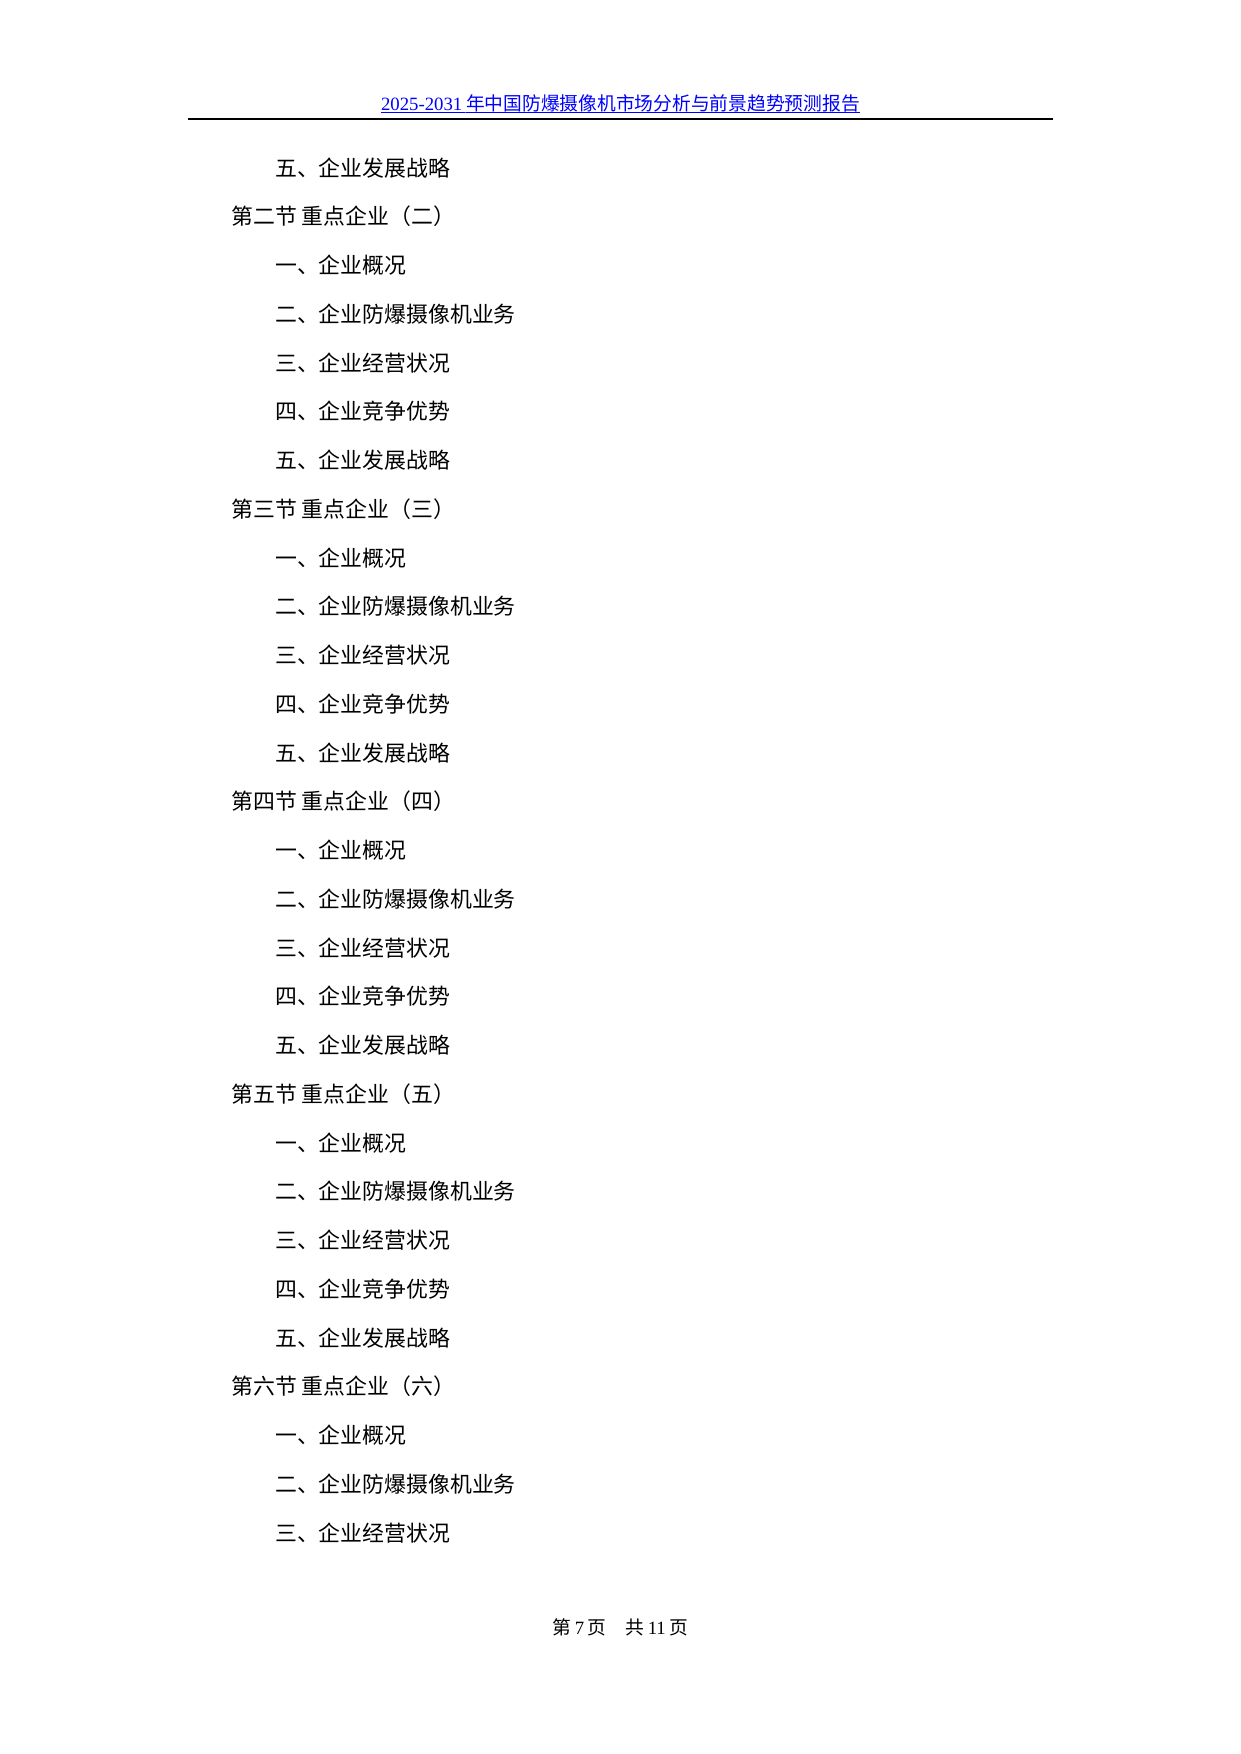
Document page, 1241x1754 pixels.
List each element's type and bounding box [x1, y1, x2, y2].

text [187, 150, 1053, 1548]
